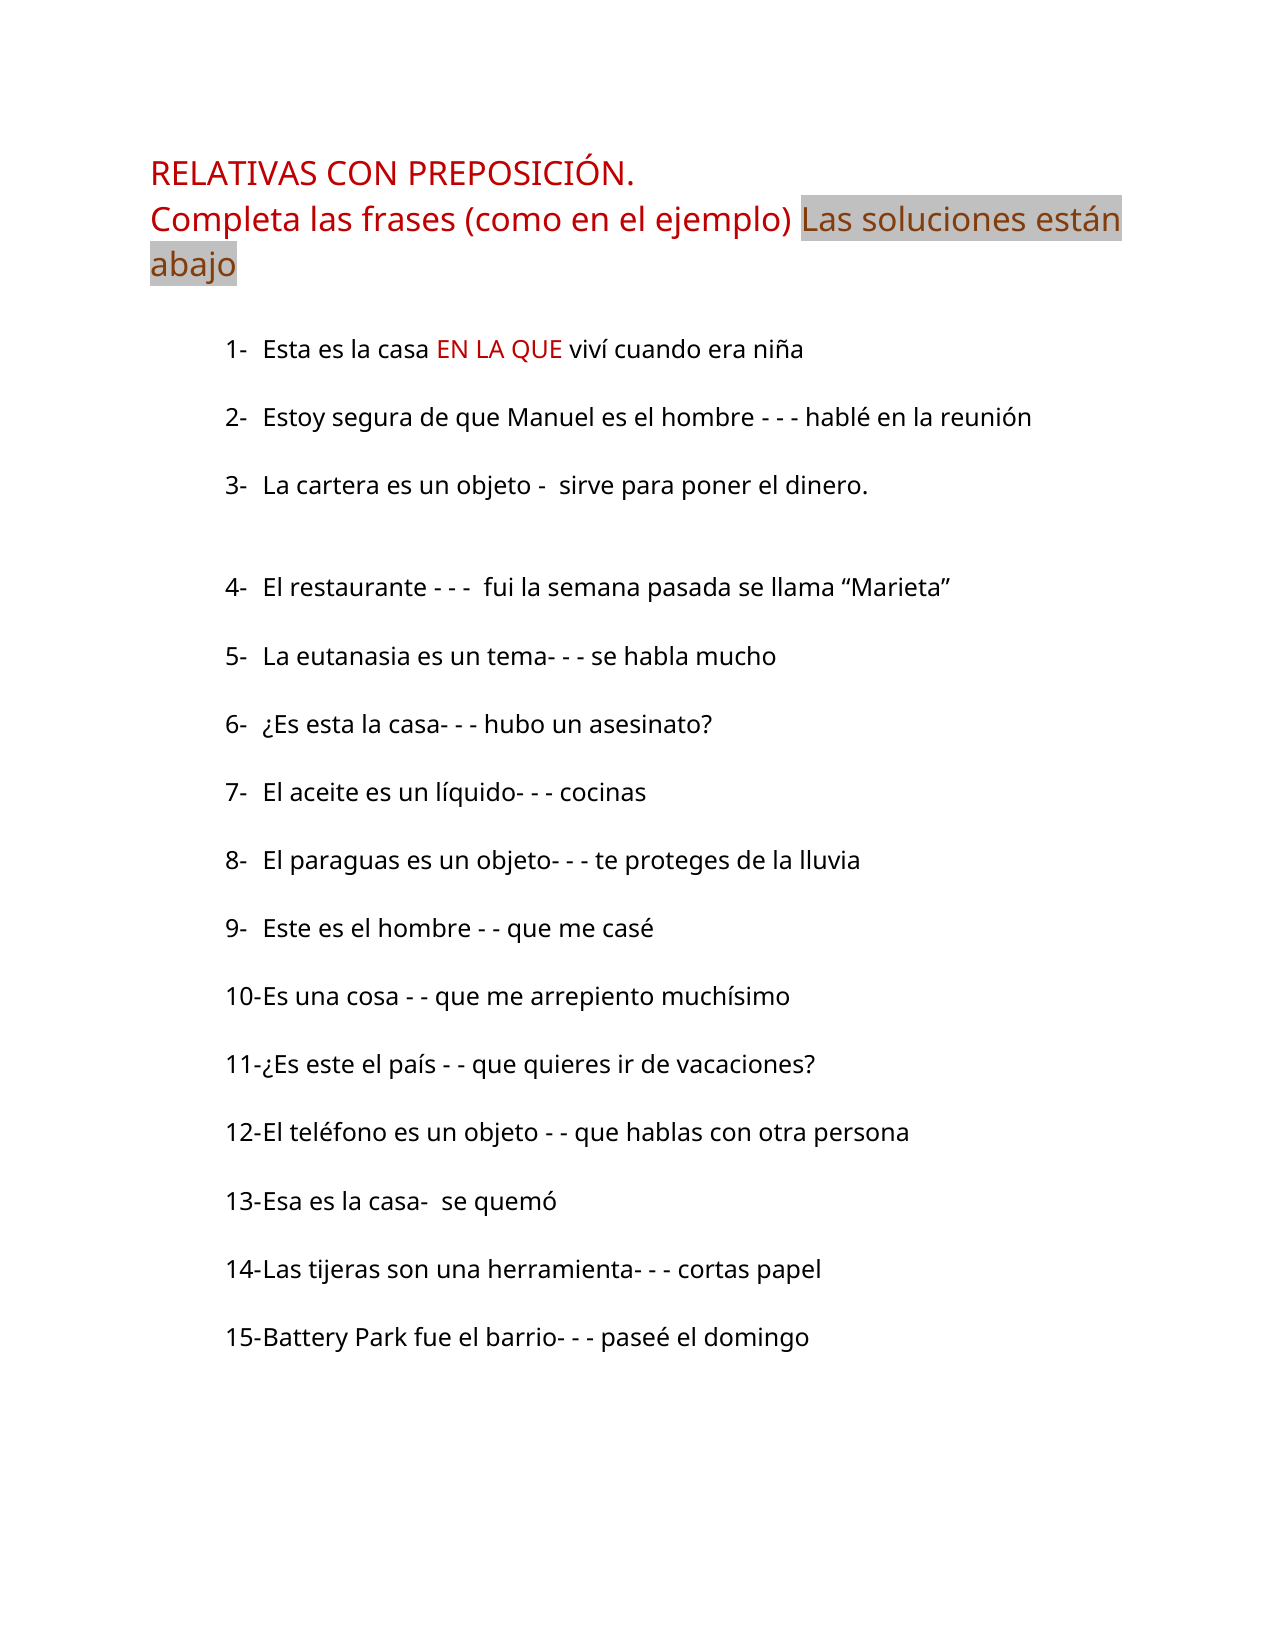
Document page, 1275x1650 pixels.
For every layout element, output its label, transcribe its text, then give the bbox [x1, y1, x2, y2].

list La eutanasia es un tema- - - se habla mucho [225, 638, 1125, 672]
list ¿Es este el país - - que quieres ir de vacaciones? [225, 1047, 1125, 1081]
list El teléfono es un objeto - - que hablas con otra persona [225, 1115, 1125, 1149]
list Estoy segura de que Manuel es el hombre - - - hablé en la reunión [225, 400, 1125, 434]
list El aceite es un líquido- - - cocinas [225, 774, 1125, 808]
list Esa es la casa- se quemó [225, 1183, 1125, 1217]
list El restaurante - - - fui la semana pasada se llama “Marieta” [225, 570, 1125, 604]
text Completa las frases (como en el ejemplo) Las soluciones están abajo [150, 195, 1125, 286]
list ¿Es esta la casa- - - hubo un asesinato? [225, 706, 1125, 740]
list Las tijeras son una herramienta- - - cortas papel [225, 1251, 1125, 1285]
list Este es el hombre - - que me casé [225, 911, 1125, 945]
list Esta es la casa EN LA QUE viví cuando era niña [225, 332, 1125, 366]
list Battery Park fue el barrio- - - paseé el domingo [225, 1319, 1125, 1353]
list Es una cosa - - que me arrepiento muchísimo [225, 979, 1125, 1013]
list El paraguas es un objeto- - - te proteges de la lluvia [225, 843, 1125, 877]
text RELATIVAS CON PREPOSICIÓN. [150, 150, 1125, 195]
list La cartera es un objeto - sirve para poner el dinero. [225, 468, 1125, 502]
